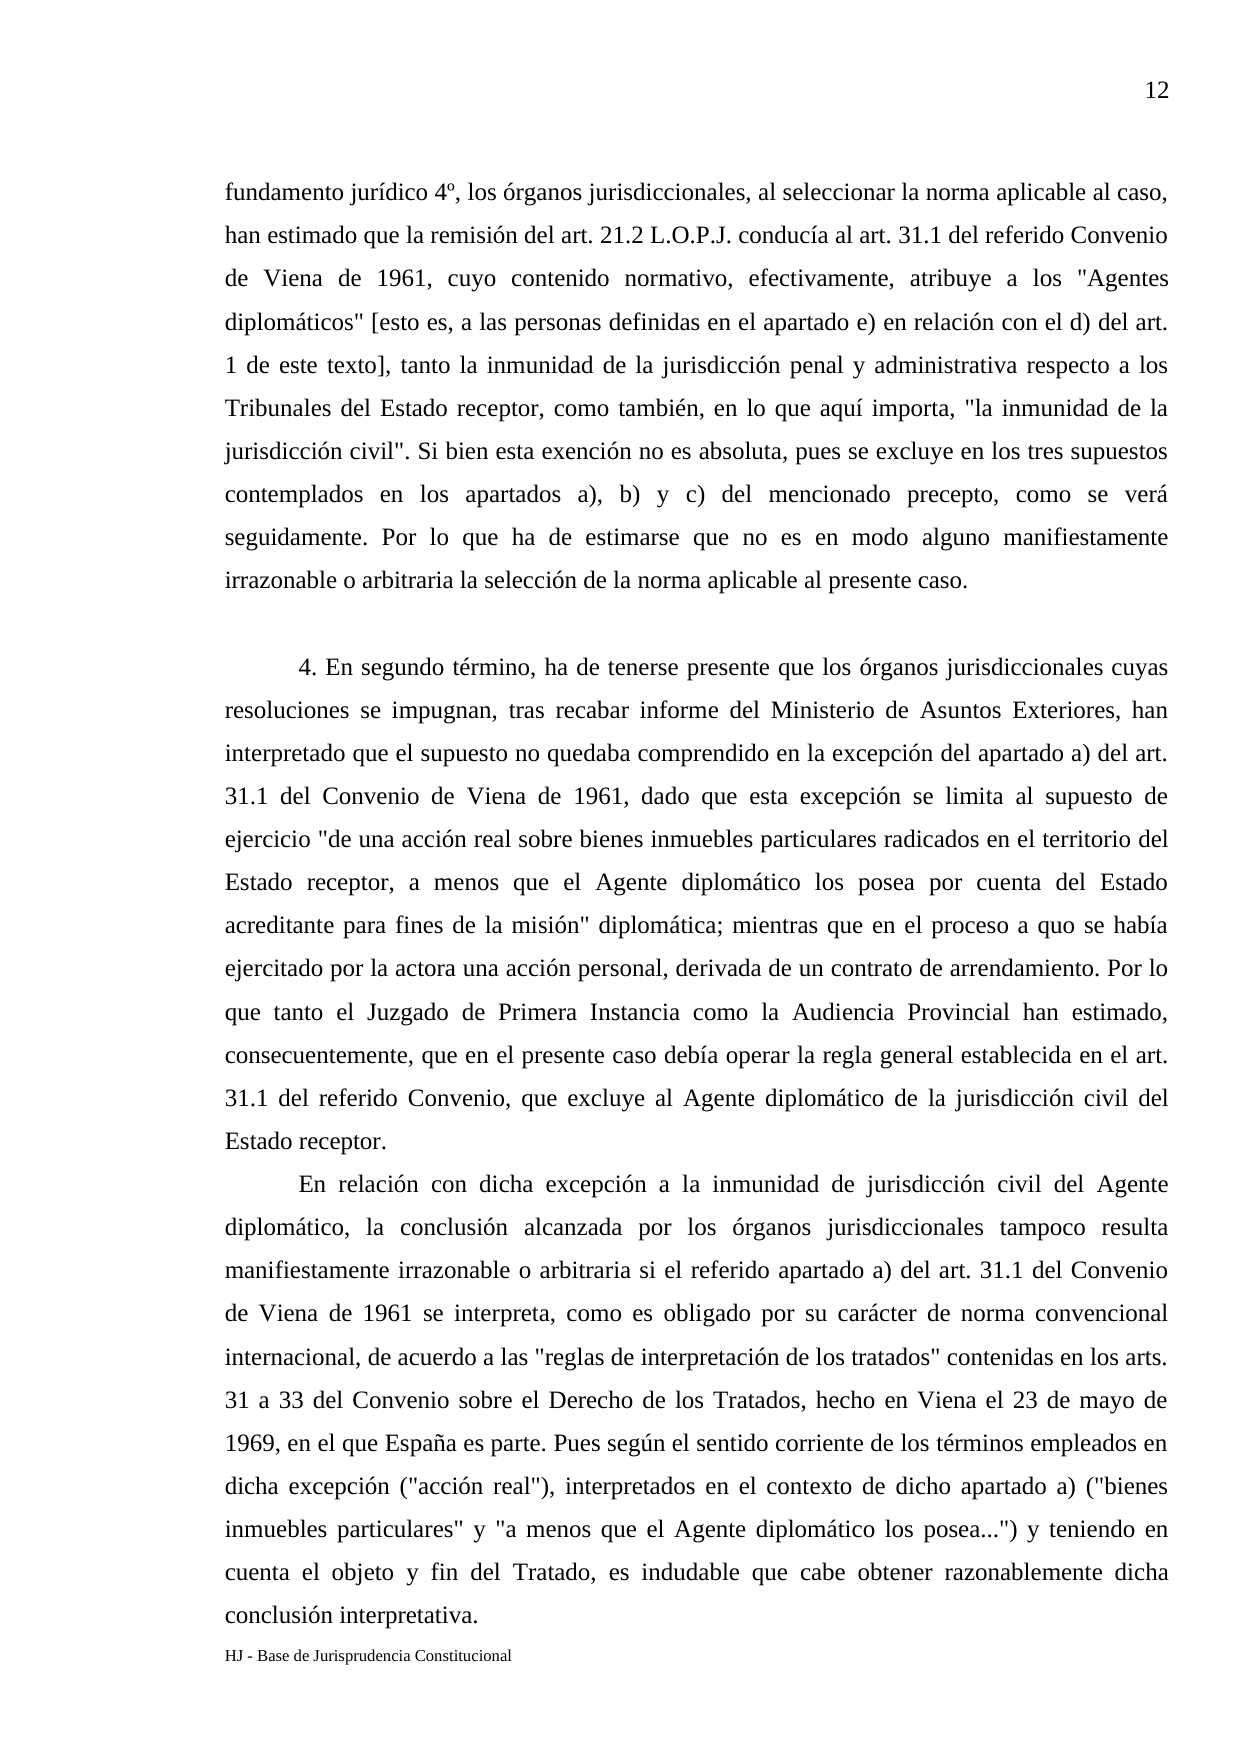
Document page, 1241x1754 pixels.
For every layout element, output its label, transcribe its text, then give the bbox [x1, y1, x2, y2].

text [224, 177, 1169, 594]
text 4. En segundo término, ha de tenerse presente que los órganos jurisdiccionales cuyas resoluciones se impugnan, tras recabar informe del Ministerio de Asuntos Exteriores, han interpretado que el supuesto no quedaba comprendido en la excepción del apartado a) del art. 31.1 del Convenio de Viena de 1961, dado que esta excepción se limita al supuesto de ejercicio "de una acción real sobre bienes inmuebles particulares radicados en el territorio del Estado receptor, a menos que el Agente diplomático los posea por cuenta del Estado acreditante para fines de la misión" diplomática; mientras que en el proceso a quo se había ejercitado por la actora una acción personal, derivada de un contrato de arrendamiento. Por lo que tanto el Juzgado de Primera Instancia como la Audiencia Provincial han estimado, consecuentemente, que en el presente caso debía operar la regla general establecida en el art. 31.1 del referido Convenio, que excluye al Agente diplomático de la jurisdicción civil del Estado receptor. [224, 652, 1169, 1155]
text En relación con dicha excepción a la inmunidad de jurisdicción civil del Agente diplomático, la conclusión alcanzada por los órganos jurisdiccionales tampoco resulta manifiestamente irrazonable o arbitraria si el referido apartado a) del art. 31.1 del Convenio de Viena de 1961 se interpreta, como es obligado por su carácter de norma convencional internacional, de acuerdo a las "reglas de interpretación de los tratados" contenidas en los arts. 31 a 33 del Convenio sobre el Derecho de los Tratados, hecho en Viena el 23 de mayo de 1969, en el que España es parte. Pues según el sentido corriente de los términos empleados en dicha excepción ("acción real"), interpretados en el contexto de dicho apartado a) ("bienes inmuebles particulares" y "a menos que el Agente diplomático los posea...") y teniendo en cuenta el objeto y fin del Tratado, es indudable que cabe obtener razonablemente dicha conclusión interpretativa. [224, 1169, 1169, 1629]
